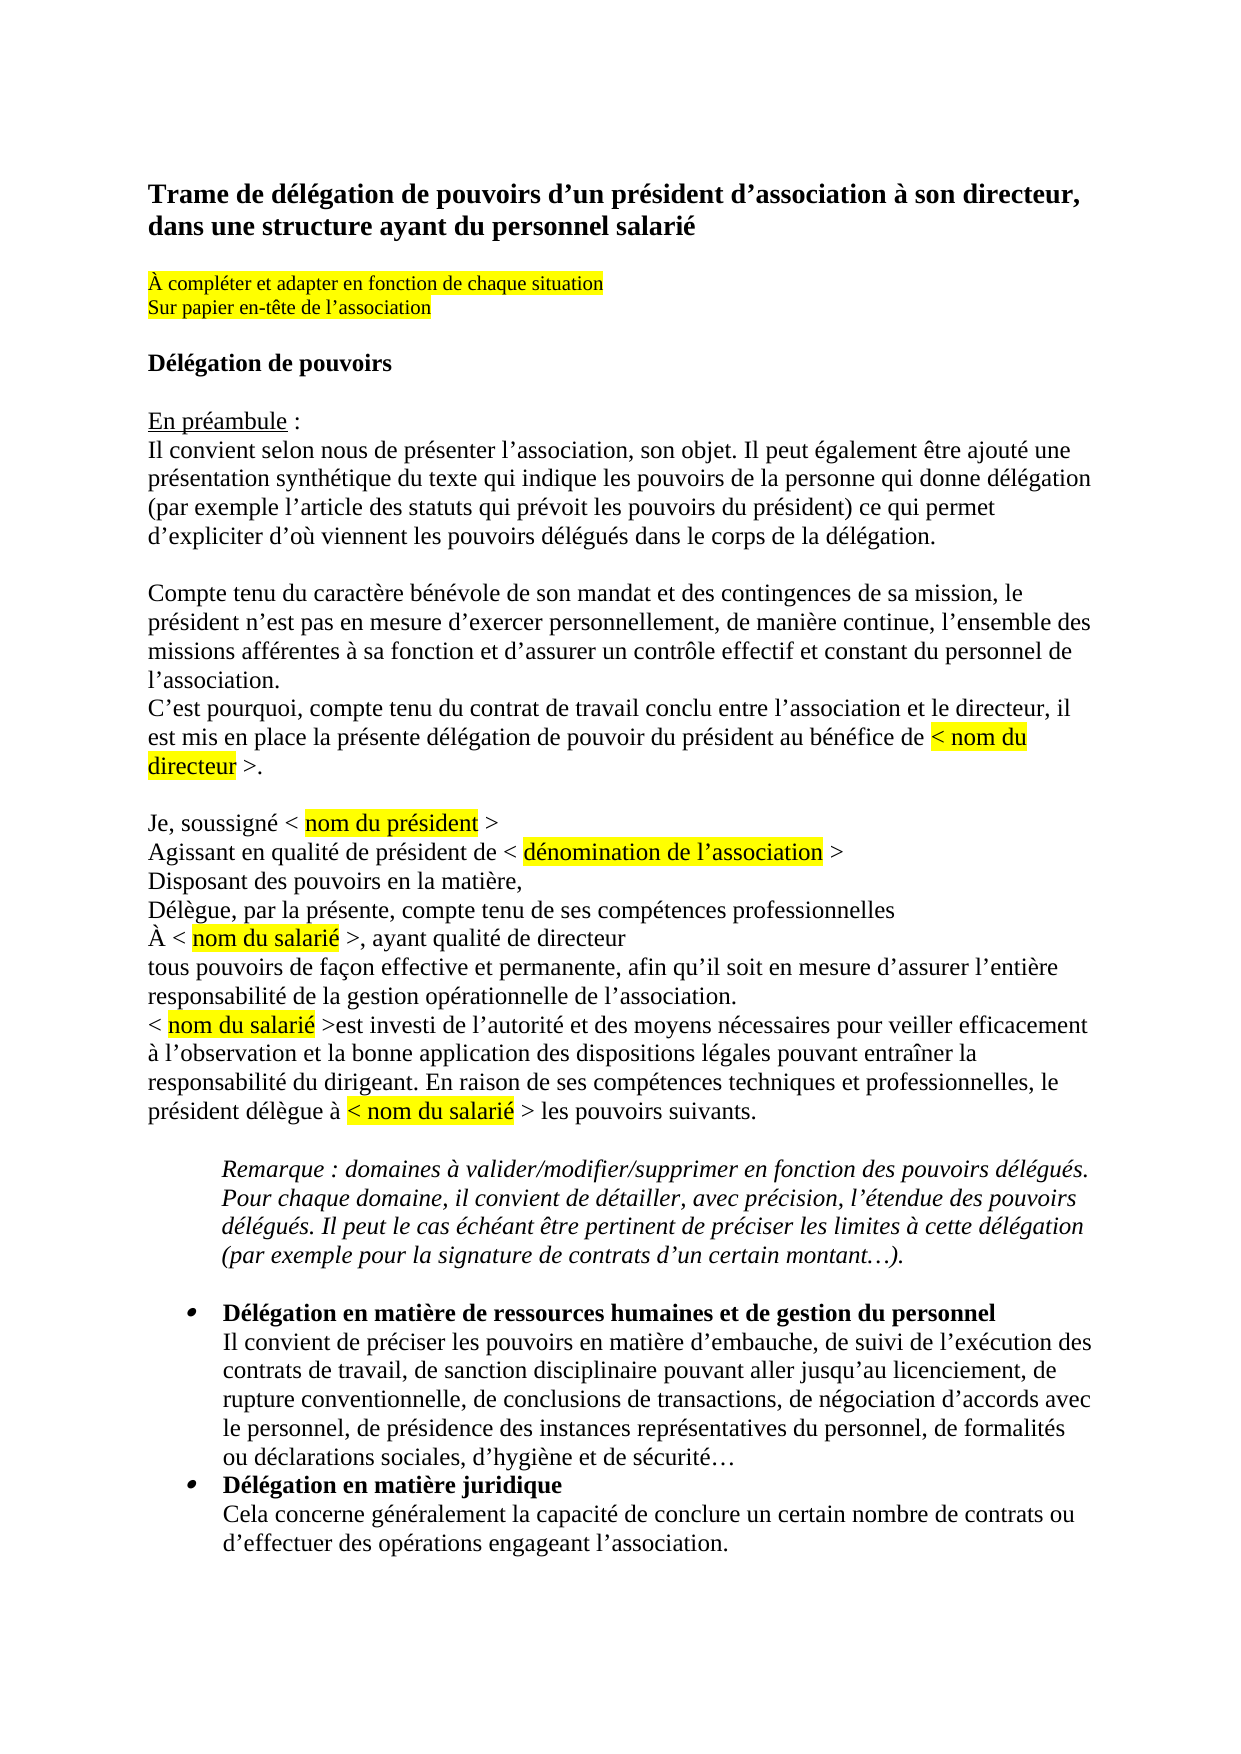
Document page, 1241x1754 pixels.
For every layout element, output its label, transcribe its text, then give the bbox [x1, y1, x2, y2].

text Remarque : domaines à valider/modifier/supprimer en fonction des pouvoirs délégués. Pour chaque domaine, il convient de détailler, avec précision, l’étendue des pouvoirs délégués. Il peut le cas échéant être pertinent de préciser les limites à cette délégation (par exemple pour la signature de contrats d’un certain montant…). [221, 1154, 1093, 1269]
text À compléter et adapter en fonction de chaque situation Sur papier en-tête de l’association [431, 271, 1093, 319]
list Délégation en matière juridique Cela concerne généralement la capacité de conclure un certain nombre de contrats ou d’effectuer des opérations engageant l’association. [185, 1471, 1093, 1557]
text En préambule : Il convient selon nous de présenter l’association, son objet. Il peut également être ajouté une présentation synthétique du texte qui indique les pouvoirs de la personne qui donne délégation (par exemple l’article des statuts qui prévoit les pouvoirs du président) ce qui permet d’expliciter d’où viennent les pouvoirs délégués dans le corps de la délégation. Compte tenu du caractère bénévole de son mandat et des contingences de sa mission, le président n’est pas en mesure d’exercer personnellement, de manière continue, l’ensemble des missions afférentes à sa fonction et d’assurer un contrôle effectif et constant du personnel de l’association. C’est pourquoi, compte tenu du contrat de travail conclu entre l’association et le directeur, il est mis en place la présente délégation de pouvoir du président au bénéfice de < nom du directeur >. Je, soussigné < nom du président > Agissant en qualité de président de < dénomination de l’association > Disposant des pouvoirs en la matière, Délègue, par la présente, compte tenu de ses compétences professionnelles À < nom du salarié >, ayant qualité de directeur tous pouvoirs de façon effective et permanente, afin qu’il soit en mesure d’assurer l’entière responsabilité de la gestion opérationnelle de l’association. < nom du salarié >est investi de l’autorité et des moyens nécessaires pour veiller efficacement à l’observation et la bonne application des dispositions légales pouvant entraîner la responsabilité du dirigeant. En raison de ses compétences techniques et professionnelles, le président délègue à < nom du salarié > les pouvoirs suivants. [148, 406, 1093, 1125]
list Délégation en matière de ressources humaines et de gestion du personnel Il convient de préciser les pouvoirs en matière d’embauche, de suivi de l’exécution des contrats de travail, de sanction disciplinaire pouvant aller jusqu’au licenciement, de rupture conventionnelle, de conclusions de transactions, de négociation d’accords avec le personnel, de présidence des instances représentatives du personnel, de formalités ou déclarations sociales, d’hygiène et de sécurité… [185, 1298, 1093, 1471]
text Trame de délégation de pouvoirs d’un président d’association à son directeur, dans une structure ayant du personnel salarié [148, 177, 1093, 242]
text Délégation de pouvoirs [148, 348, 1093, 377]
